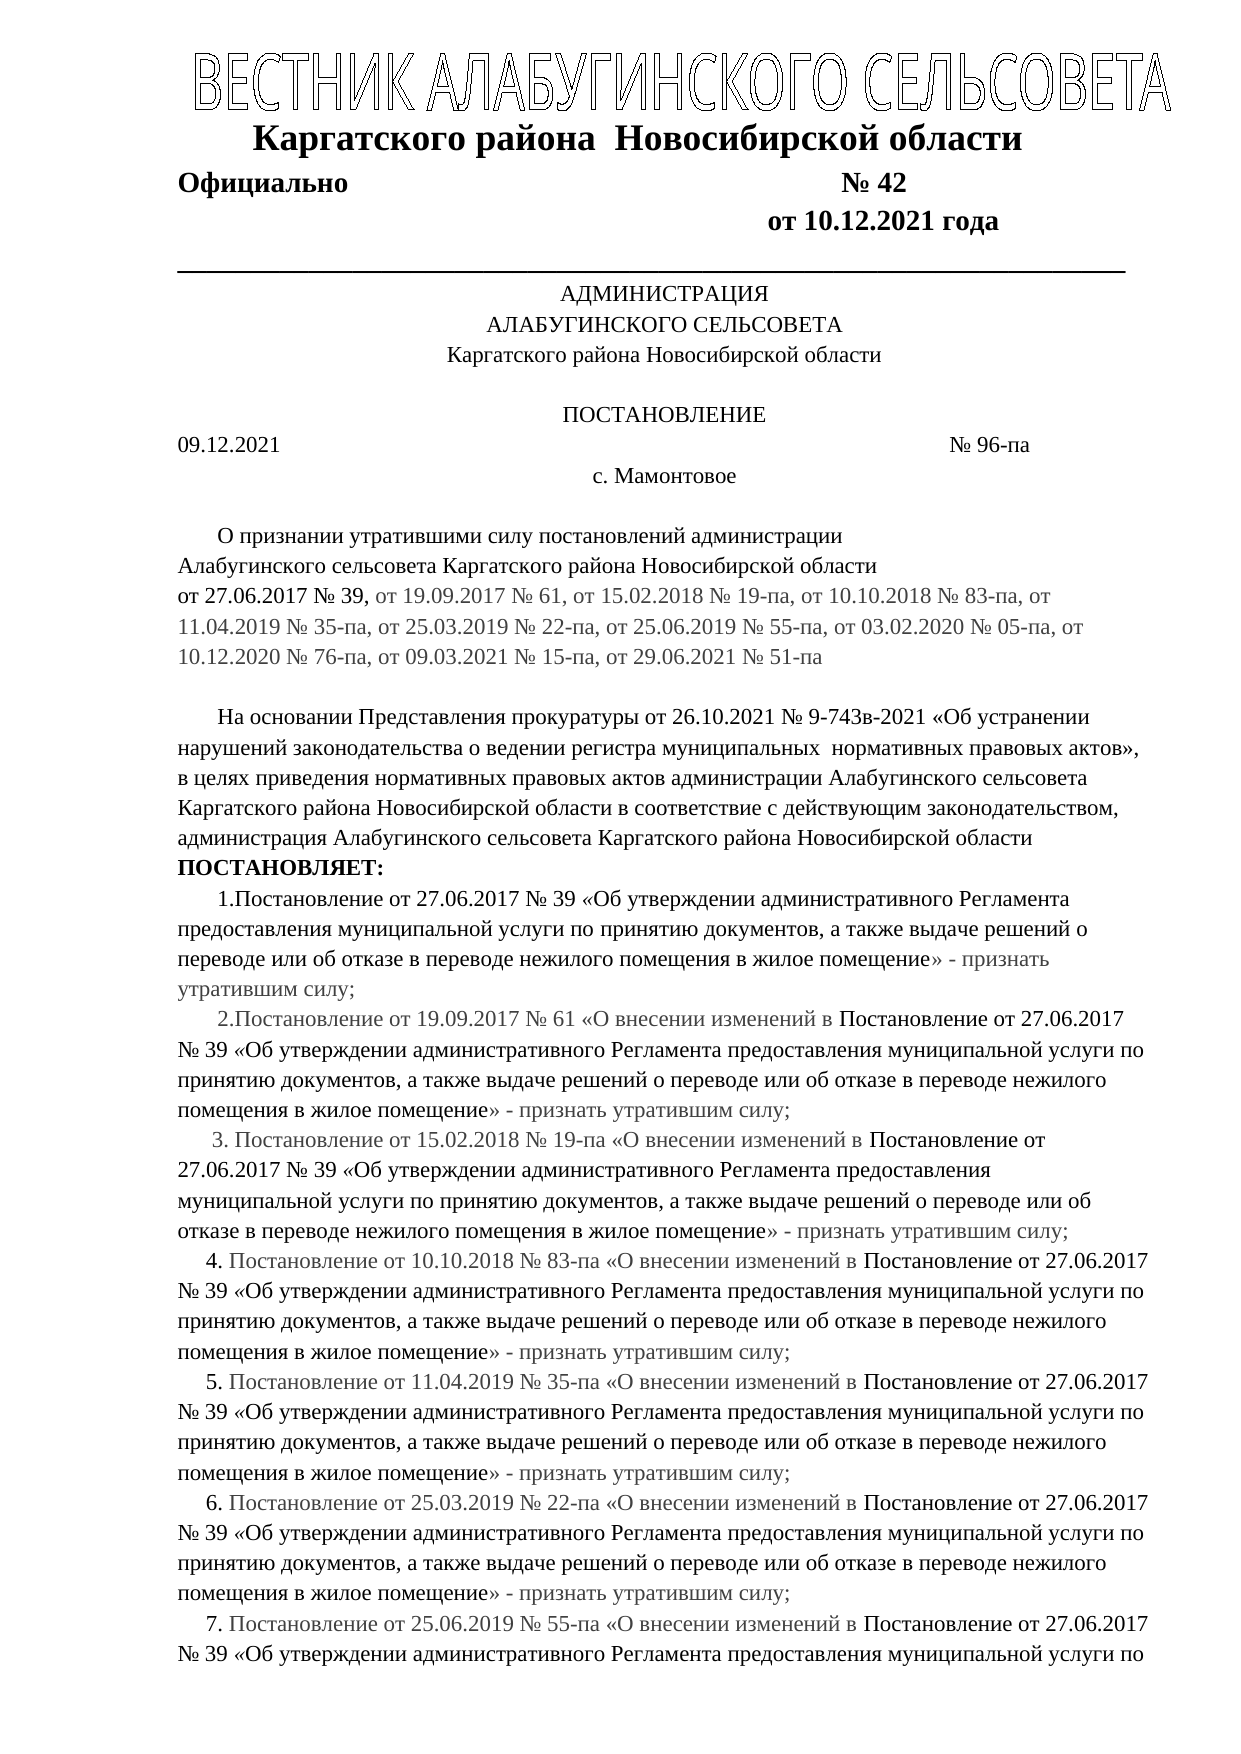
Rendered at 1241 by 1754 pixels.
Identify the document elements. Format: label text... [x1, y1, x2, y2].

text АЛАБУГИНСКОГО СЕЛЬСОВЕТА [177, 311, 1152, 337]
text _________________________________________________________________ [177, 242, 1152, 275]
text ПОСТАНОВЛЯЕТ: [177, 854, 1152, 881]
text Алабугинского сельсовета Каргатского района Новосибирской области [177, 552, 1152, 579]
text 4. Постановление от 10.10.2018 № 83-па «О внесении изменений в Постановление от 27.06.2017 № 39 «Об утверждении административного Регламента предоставления муниципальной услуги по принятию документов, а также выдаче решений о переводе или об отказе в переводе нежилого помещения в жилое помещение» - признать утратившим силу; [177, 1247, 1152, 1364]
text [177, 1609, 1152, 1666]
text Каргатского района Новосибирской области [177, 115, 1152, 158]
text с. Мамонтовое [177, 462, 1152, 488]
text АДМИНИСТРАЦИЯ [177, 280, 1152, 307]
text от 10.12.2021 года [177, 203, 1152, 237]
text Каргатского района Новосибирской области [177, 341, 1152, 367]
text На основании Представления прокуратуры от 26.10.2021 № 9-743в-2021 «Об устранении нарушений законодательства о ведении регистра муниципальных нормативных правовых актов», в целях приведения нормативных правовых актов администрации Алабугинского сельсовета Каргатского района Новосибирской области в соответствие с действующим законодательством, администрация Алабугинского сельсовета Каргатского района Новосибирской области [177, 703, 1152, 851]
text ПОСТАНОВЛЕНИЕ [177, 401, 1152, 428]
text 3. Постановление от 15.02.2018 № 19-па «О внесении изменений в Постановление от 27.06.2017 № 39 «Об утверждении административного Регламента предоставления муниципальной услуги по принятию документов, а также выдаче решений о переводе или об отказе в переводе нежилого помещения в жилое помещение» - признать утратившим силу; [177, 1126, 1152, 1243]
text 09.12.2021 № 96-па [177, 431, 1152, 458]
text О признании утратившими силу постановлений администрации [177, 522, 1152, 548]
text 1.Постановление от 27.06.2017 № 39 «Об утверждении административного Регламента предоставления муниципальной услуги по принятию документов, а также выдаче решений о переводе или об отказе в переводе нежилого помещения в жилое помещение» - признать утратившим силу; [177, 884, 1152, 1002]
text 2.Постановление от 19.09.2017 № 61 «О внесении изменений в Постановление от 27.06.2017 № 39 «Об утверждении административного Регламента предоставления муниципальной услуги по принятию документов, а также выдаче решений о переводе или об отказе в переводе нежилого помещения в жилое помещение» - признать утратившим силу; [177, 1005, 1152, 1122]
text Официально № 42 [177, 165, 1152, 198]
text 5. Постановление от 11.04.2019 № 35-па «О внесении изменений в Постановление от 27.06.2017 № 39 «Об утверждении административного Регламента предоставления муниципальной услуги по принятию документов, а также выдаче решений о переводе или об отказе в переводе нежилого помещения в жилое помещение» - признать утратившим силу; [177, 1368, 1152, 1485]
text 6. Постановление от 25.03.2019 № 22-па «О внесении изменений в Постановление от 27.06.2017 № 39 «Об утверждении административного Регламента предоставления муниципальной услуги по принятию документов, а также выдаче решений о переводе или об отказе в переводе нежилого помещения в жилое помещение» - признать утратившим силу; [177, 1489, 1152, 1606]
text от 27.06.2017 № 39, от 19.09.2017 № 61, от 15.02.2018 № 19-па, от 10.10.2018 № 83-па, от 11.04.2019 № 35-па, от 25.03.2019 № 22-па, от 25.06.2019 № 55-па, от 03.02.2020 № 05-па, от 10.12.2020 № 76-па, от 09.03.2021 № 15-па, от 29.06.2021 № 51-па [177, 582, 1152, 669]
